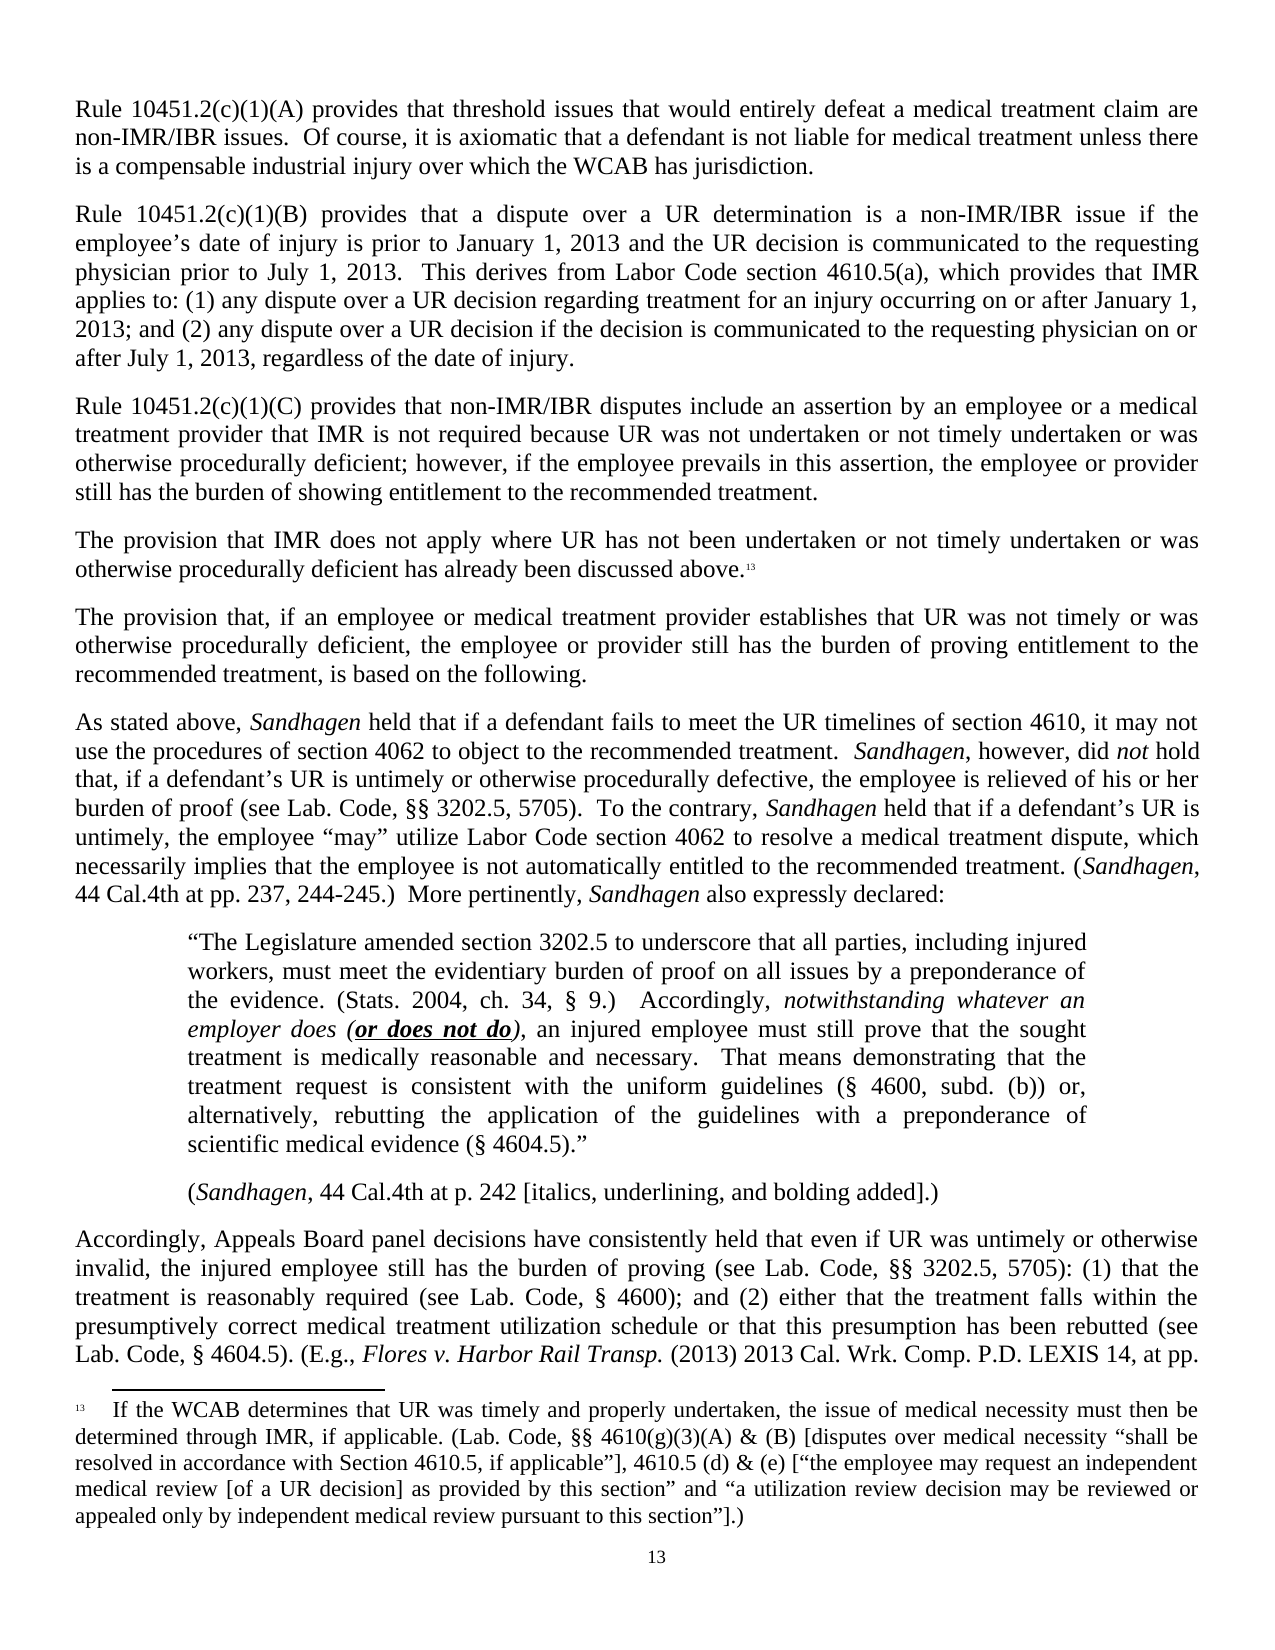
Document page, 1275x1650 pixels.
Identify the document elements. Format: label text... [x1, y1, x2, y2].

text Rule 10451.2(c)(1)(B) provides that a dispute over a UR determination is a non-IMR/IBR issue if the employee’s date of injury is prior to January 1, 2013 and the UR decision is communicated to the requesting physician prior to July 1, 2013. This derives from Labor Code section 4610.5(a), which provides that IMR applies to: (1) any dispute over a UR decision regarding treatment for an injury occurring on or after January 1, 2013; and (2) any dispute over a UR decision if the decision is communicated to the requesting physician on or after July 1, 2013, regardless of the date of injury. [75, 199, 1200, 372]
text The provision that IMR does not apply where UR has not been undertaken or not timely undertaken or was otherwise procedurally deficient has already been discussed above. [75, 525, 1200, 582]
text (Sandhagen, 44 Cal.4th at p. 242 [italics, underlining, and bolding added].) [187, 1177, 1087, 1205]
text “The Legislature amended section 3202.5 to underscore that all parties, including injured workers, must meet the evidentiary burden of proof on all issues by a preponderance of the evidence. (Stats. 2004, ch. 34, § 9.) Accordingly, notwithstanding whatever an employer does (or does not do), an injured employee must still prove that the sought treatment is medically reasonable and necessary. That means demonstrating that the treatment request is consistent with the uniform guidelines (§ 4600, subd. (b)) or, alternatively, rebutting the application of the guidelines with a preponderance of scientific medical evidence (§ 4604.5).” [187, 927, 1087, 1157]
text The provision that, if an employee or medical treatment provider establishes that UR was not timely or was otherwise procedurally deficient, the employee or provider still has the burden of proving entitlement to the recommended treatment, is based on the following. [75, 602, 1200, 688]
text Rule 10451.2(c)(1)(C) provides that non-IMR/IBR disputes include an assertion by an employee or a medical treatment provider that IMR is not required because UR was not undertaken or not timely undertaken or was otherwise procedurally deficient; however, if the employee prevails in this assertion, the employee or provider still has the burden of showing entitlement to the recommended treatment. [75, 391, 1200, 506]
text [75, 1224, 1200, 1368]
text As stated above, Sandhagen held that if a defendant fails to meet the UR timelines of section 4610, it may not use the procedures of section 4062 to object to the recommended treatment. Sandhagen, however, did not hold that, if a defendant’s UR is untimely or otherwise procedurally defective, the employee is relieved of his or her burden of proof (see Lab. Code, §§ 3202.5, 5705). To the contrary, Sandhagen held that if a defendant’s UR is untimely, the employee “may” utilize Labor Code section 4062 to resolve a medical treatment dispute, which necessarily implies that the employee is not automatically entitled to the recommended treatment. (Sandhagen, 44 Cal.4th at pp. 237, 244-245.) More pertinently, Sandhagen also expressly declared: [75, 707, 1200, 908]
text Rule 10451.2(c)(1)(A) provides that threshold issues that would entirely defeat a medical treatment claim are non-IMR/IBR issues. Of course, it is axiomatic that a defendant is not liable for medical treatment unless there is a compensable industrial injury over which the WCAB has jurisdiction. [75, 94, 1200, 180]
